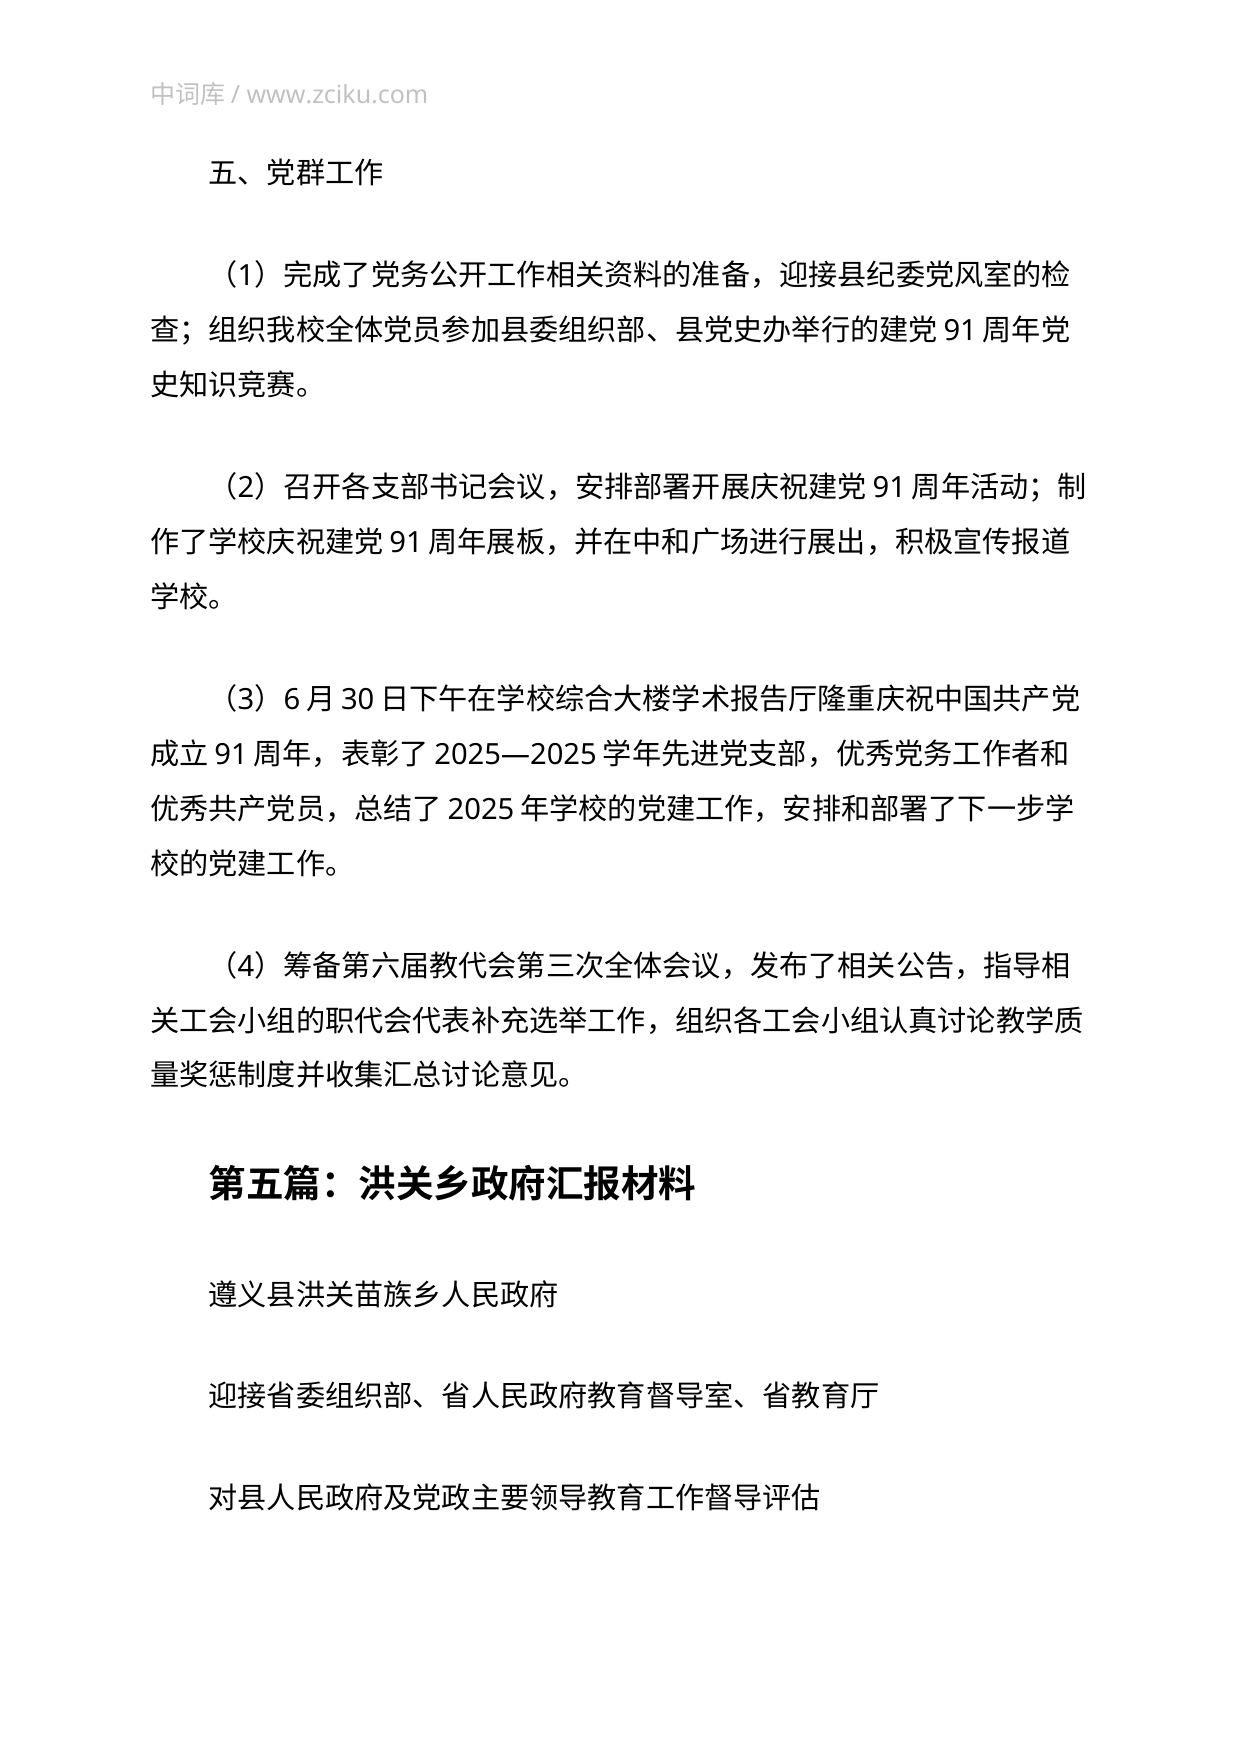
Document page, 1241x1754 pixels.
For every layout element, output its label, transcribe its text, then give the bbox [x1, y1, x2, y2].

text （4）筹备第六届教代会第三次全体会议，发布了相关公告，指导相关工会小组的职代会代表补充选举工作，组织各工会小组认真讨论教学质量奖惩制度并收集汇总讨论意见。 [150, 942, 1090, 1094]
text 第五篇：洪关乡政府汇报材料 [150, 1154, 1090, 1208]
text 对县人民政府及党政主要领导教育工作督导评估 [150, 1475, 1090, 1517]
text （3）6月30日下午在学校综合大楼学术报告厅隆重庆祝中国共产党成立91周年，表彰了2025—2025学年先进党支部，优秀党务工作者和优秀共产党员，总结了2025年学校的党建工作，安排和部署了下一步学校的党建工作。 [150, 675, 1090, 883]
text 遵义县洪关苗族乡人民政府 [150, 1271, 1090, 1313]
text 迎接省委组织部、省人民政府教育督导室、省教育厅 [150, 1373, 1090, 1415]
text （1）完成了党务公开工作相关资料的准备，迎接县纪委党风室的检查；组织我校全体党员参加县委组织部、县党史办举行的建党91周年党史知识竞赛。 [150, 252, 1090, 404]
text （2）召开各支部书记会议，安排部署开展庆祝建党91周年活动；制作了学校庆祝建党91周年展板，并在中和广场进行展出，积极宣传报道学校。 [150, 463, 1090, 616]
text 五、党群工作 [150, 150, 1090, 192]
